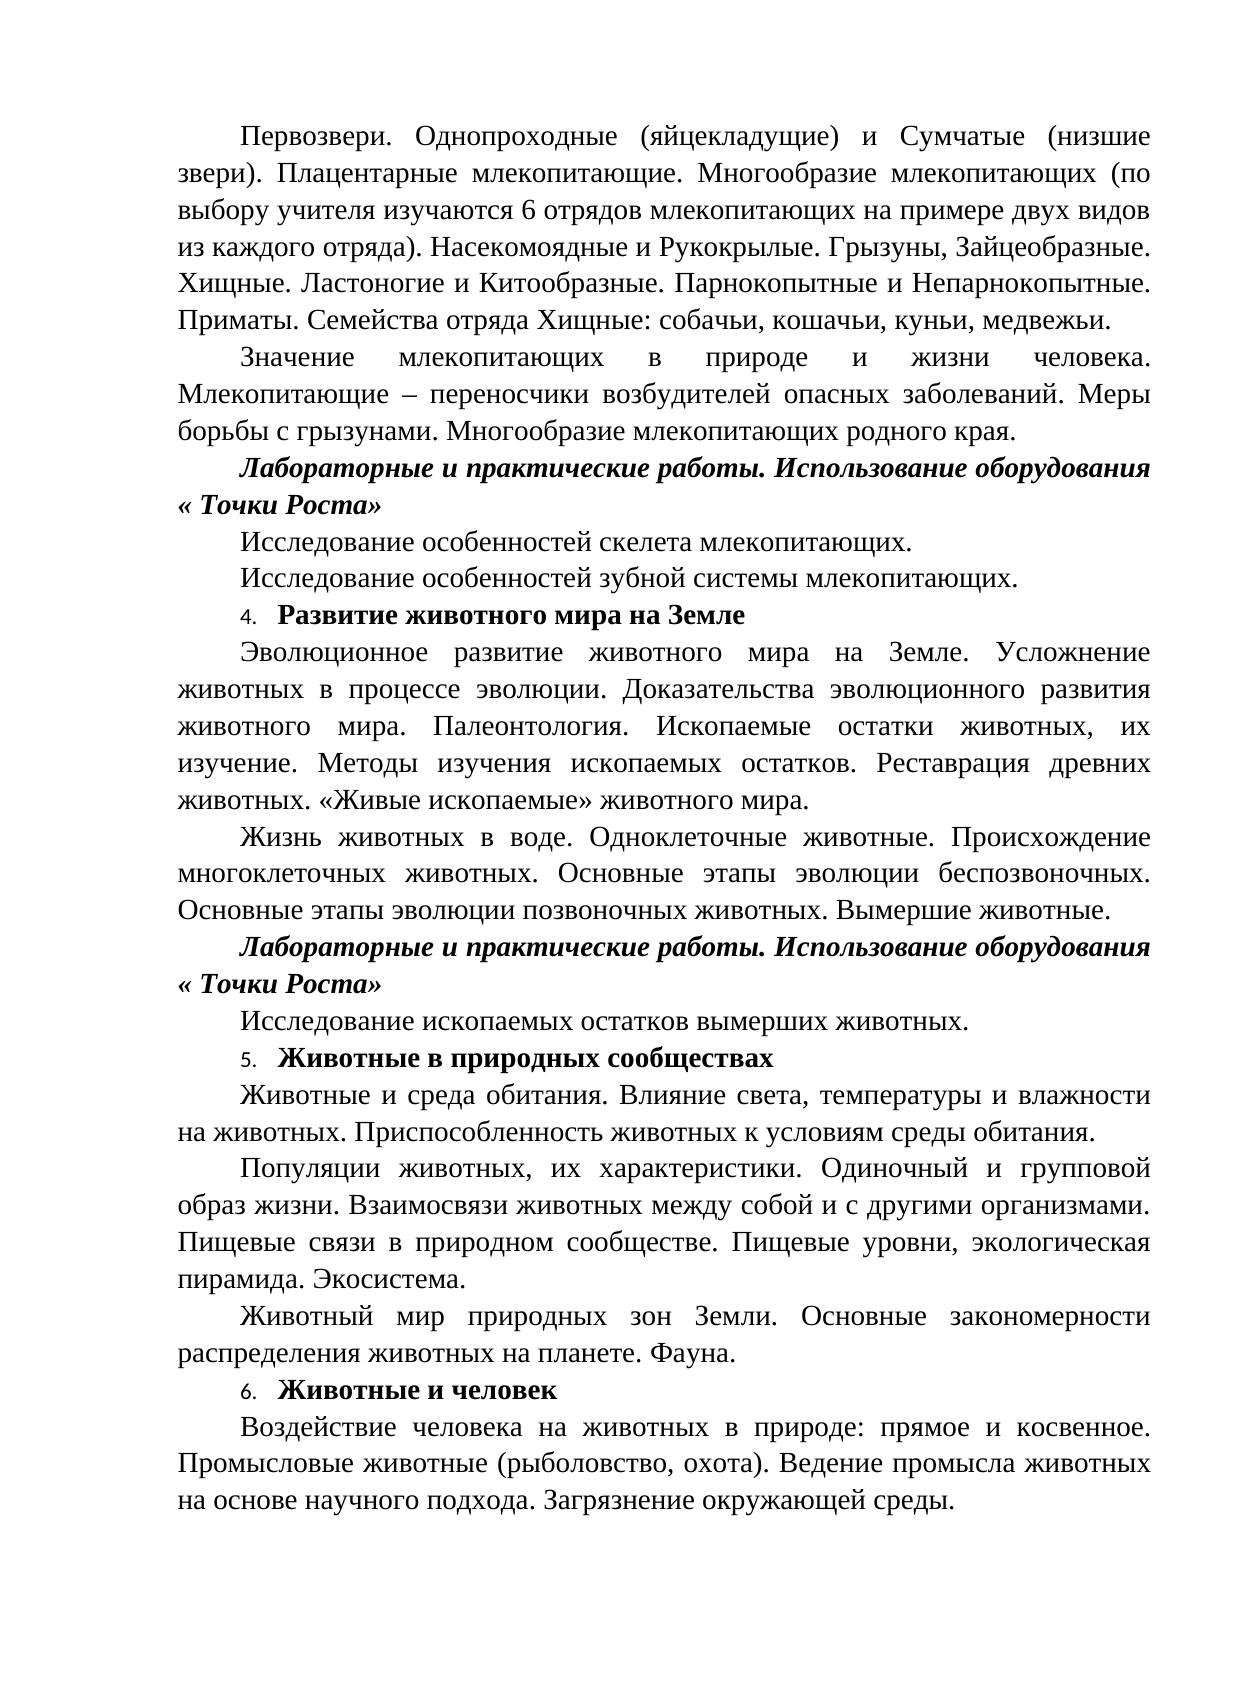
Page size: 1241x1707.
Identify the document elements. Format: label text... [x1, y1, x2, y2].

text Исследование особенностей зубной системы млекопитающих. [177, 561, 1152, 594]
text Воздействие человека на животных в природе: прямое и косвенное. Промысловые животные (рыболовство, охота). Ведение промысла животных на основе научного подхода. Загрязнение окружающей среды. [177, 1409, 1152, 1516]
list Животные и человек [240, 1372, 1152, 1405]
text Исследование особенностей скелета млекопитающих. [177, 524, 1152, 557]
list Животные в природных сообществах [240, 1040, 1152, 1073]
text Эволюционное развитие животного мира на Земле. Усложнение животных в процессе эволюции. Доказательства эволюционного развития животного мира. Палеонтология. Ископаемые остатки животных, их изучение. Методы изучения ископаемых остатков. Реставрация древних животных. «Живые ископаемые» животного мира. [177, 634, 1152, 815]
list Развитие животного мира на Земле [240, 597, 1152, 631]
text Лабораторные и практические работы. Использование оборудования « Точки Роста» [177, 929, 1152, 1000]
text Животные и среда обитания. Влияние света, температуры и влажности на животных. Приспособленность животных к условиям среды обитания. [177, 1077, 1152, 1147]
text Жизнь животных в воде. Одноклеточные животные. Происхождение многоклеточных животных. Основные этапы эволюции беспозвоночных. Основные этапы эволюции позвоночных животных. Вымершие животные. [177, 819, 1152, 926]
text Животный мир природных зон Земли. Основные закономерности распределения животных на планете. Фауна. [177, 1298, 1152, 1368]
text Популяции животных, их характеристики. Одиночный и групповой образ жизни. Взаимосвязи животных между собой и с другими организмами. Пищевые связи в природном сообществе. Пищевые уровни, экологическая пирамида. Экосистема. [177, 1151, 1152, 1295]
text Лабораторные и практические работы. Использование оборудования « Точки Роста» [177, 450, 1152, 520]
text Первозвери. Однопроходные (яйцекладущие) и Сумчатые (низшие звери). Плацентарные млекопитающие. Многообразие млекопитающих (по выбору учителя изучаются 6 отрядов млекопитающих на примере двух видов из каждого отряда). Насекомоядные и Рукокрылые. Грызуны, Зайцеобразные. Хищные. Ластоногие и Китообразные. Парнокопытные и Непарнокопытные. Приматы. Семейства отряда Хищные: собачьи, кошачьи, куньи, медвежьи. [177, 118, 1152, 336]
text Значение млекопитающих в природе и жизни человека. Млекопитающие – переносчики возбудителей опасных заболеваний. Меры борьбы с грызунами. Многообразие млекопитающих родного края. [177, 339, 1152, 447]
text Исследование ископаемых остатков вымерших животных. [177, 1003, 1152, 1037]
